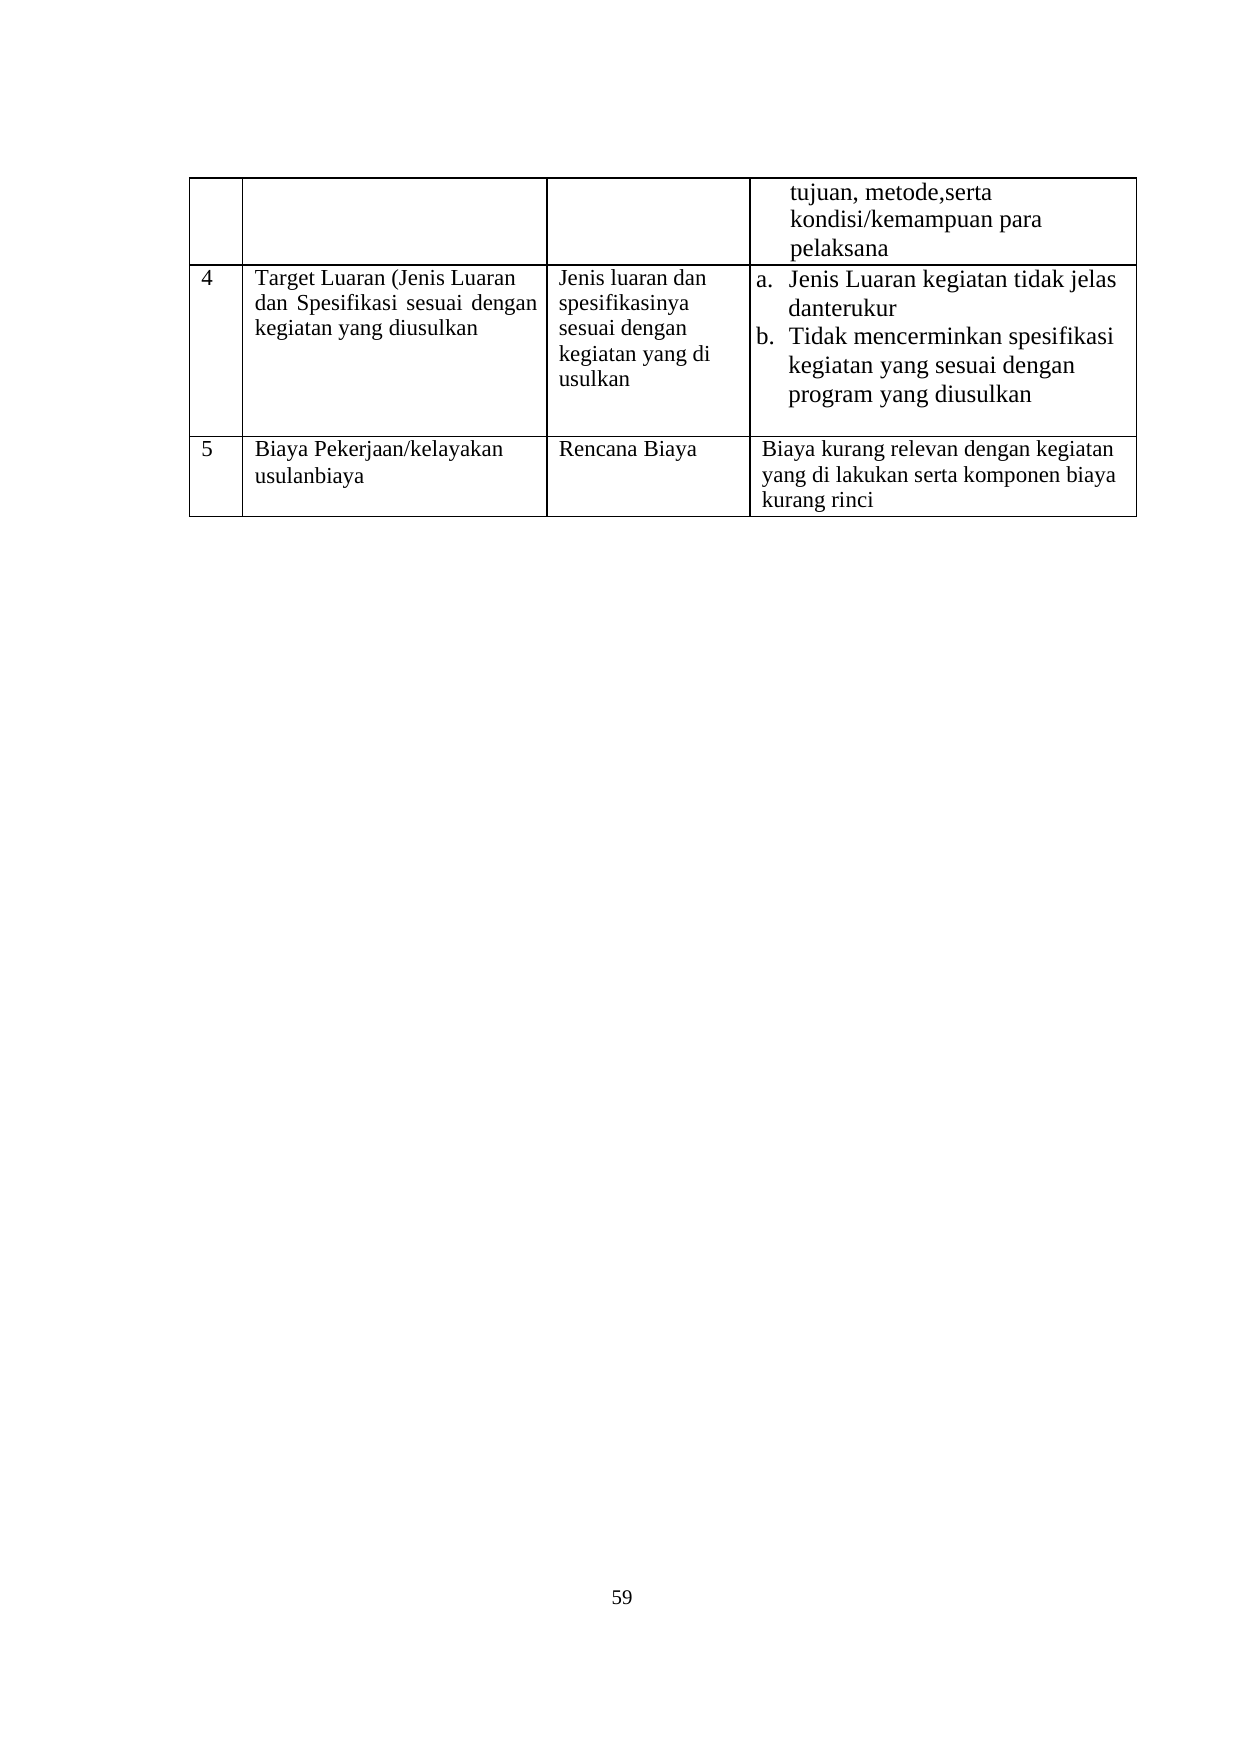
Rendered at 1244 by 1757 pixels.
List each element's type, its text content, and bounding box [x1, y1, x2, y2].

table_header [243, 179, 546, 264]
table_cell Jenis luaran dan spesifikasinya sesuai dengan kegiatan yang di usulkan [548, 266, 749, 436]
table_cell Target Luaran (Jenis Luaran dan Spesifikasi sesuai dengan kegiatan yang diusulkan [243, 266, 546, 436]
table_cell Biaya Pekerjaan/kelayakan usulanbiaya [243, 437, 546, 516]
table_cell 4 [190, 266, 242, 436]
table_header tujuan, metode,serta kondisi/kemampuan para pelaksana [751, 179, 1136, 264]
table_header [190, 179, 242, 264]
table_cell a. Jenis Luaran kegiatan tidak jelas danterukur b. Tidak mencerminkan spesifikasi kegiatan yang sesuai dengan program yang diusulkan [751, 266, 1136, 436]
table_cell Rencana Biaya [548, 437, 749, 516]
table_cell 5 [190, 437, 242, 516]
table_cell Biaya kurang relevan dengan kegiatan yang di lakukan serta komponen biaya kurang rinci [751, 437, 1136, 516]
table_header [548, 179, 749, 264]
